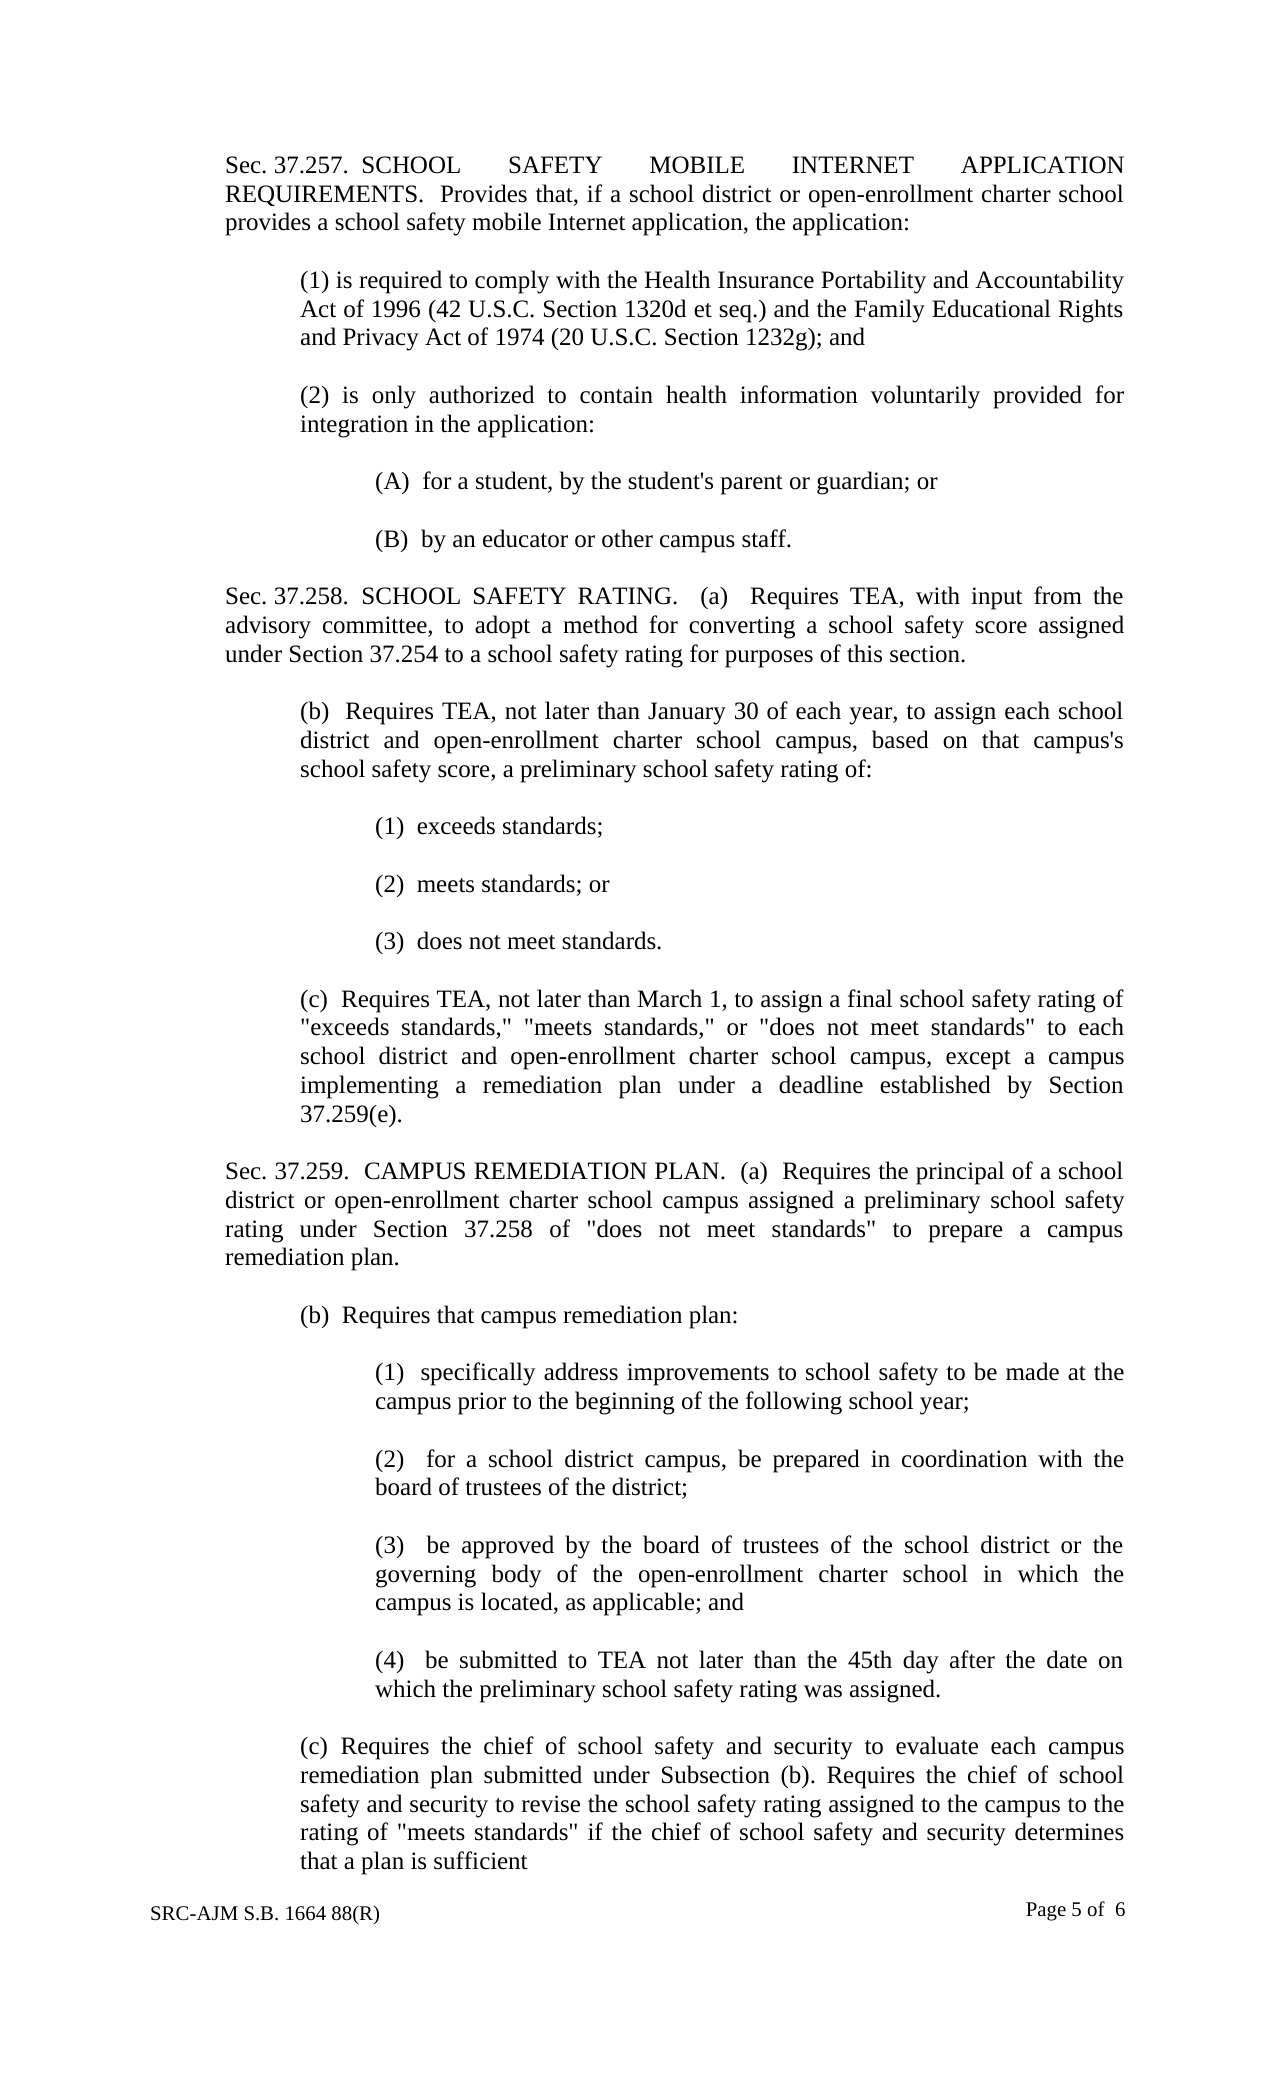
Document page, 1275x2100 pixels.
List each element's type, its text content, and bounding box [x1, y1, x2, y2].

text (B) by an educator or other campus staff. [375, 524, 1125, 552]
text (b) Requires TEA, not later than January 30 of each year, to assign each school district and open-enrollment charter school campus, based on that campus's school safety score, a preliminary school safety rating of: [300, 696, 1125, 782]
text (2) meets standards; or [375, 869, 1125, 897]
text (c) Requires TEA, not later than March 1, to assign a final school safety rating of "exceeds standards," "meets standards," or "does not meet standards" to each school district and open-enrollment charter school campus, except a campus implementing a remediation plan under a deadline established by Section 37.259(e). [300, 984, 1125, 1127]
text (1) specifically address improvements to school safety to be made at the campus prior to the beginning of the following school year; [375, 1357, 1125, 1415]
text (c) Requires the chief of school safety and security to evaluate each campus remediation plan submitted under Subsection (b). Requires the chief of school safety and security to revise the school safety rating assigned to the campus to the rating of "meets standards" if the chief of school safety and security determines that a plan is sufficient [300, 1731, 1125, 1875]
text (2) is only authorized to contain health information voluntarily provided for integration in the application: [300, 380, 1125, 437]
text Sec. 37.259. CAMPUS REMEDIATION PLAN. (a) Requires the principal of a school district or open-enrollment charter school campus assigned a preliminary school safety rating under Section 37.258 of "does not meet standards" to prepare a campus remediation plan. [225, 1156, 1125, 1271]
text (4) be submitted to TEA not later than the 45th day after the date on which the preliminary school safety rating was assigned. [375, 1645, 1125, 1702]
text (1) exceeds standards; [375, 811, 1125, 840]
text Sec. 37.257. SCHOOL SAFETY MOBILE INTERNET APPLICATION REQUIREMENTS. Provides that, if a school district or open-enrollment charter school provides a school safety mobile Internet application, the application: [225, 150, 1125, 236]
text (3) be approved by the board of trustees of the school district or the governing body of the open-enrollment charter school in which the campus is located, as applicable; and [375, 1530, 1125, 1616]
text (b) Requires that campus remediation plan: [300, 1300, 1125, 1329]
text Sec. 37.258. SCHOOL SAFETY RATING. (a) Requires TEA, with input from the advisory committee, to adopt a method for converting a school safety score assigned under Section 37.254 to a school safety rating for purposes of this section. [225, 581, 1125, 667]
text (2) for a school district campus, be prepared in coordination with the board of trustees of the district; [375, 1444, 1125, 1501]
text (A) for a student, by the student's parent or guardian; or [375, 466, 1125, 495]
text (1) is required to comply with the Health Insurance Portability and Accountability Act of 1996 (42 U.S.C. Section 1320d et seq.) and the Family Educational Rights and Privacy Act of 1974 (20 U.S.C. Section 1232g); and [300, 265, 1125, 351]
text (3) does not meet standards. [375, 926, 1125, 955]
